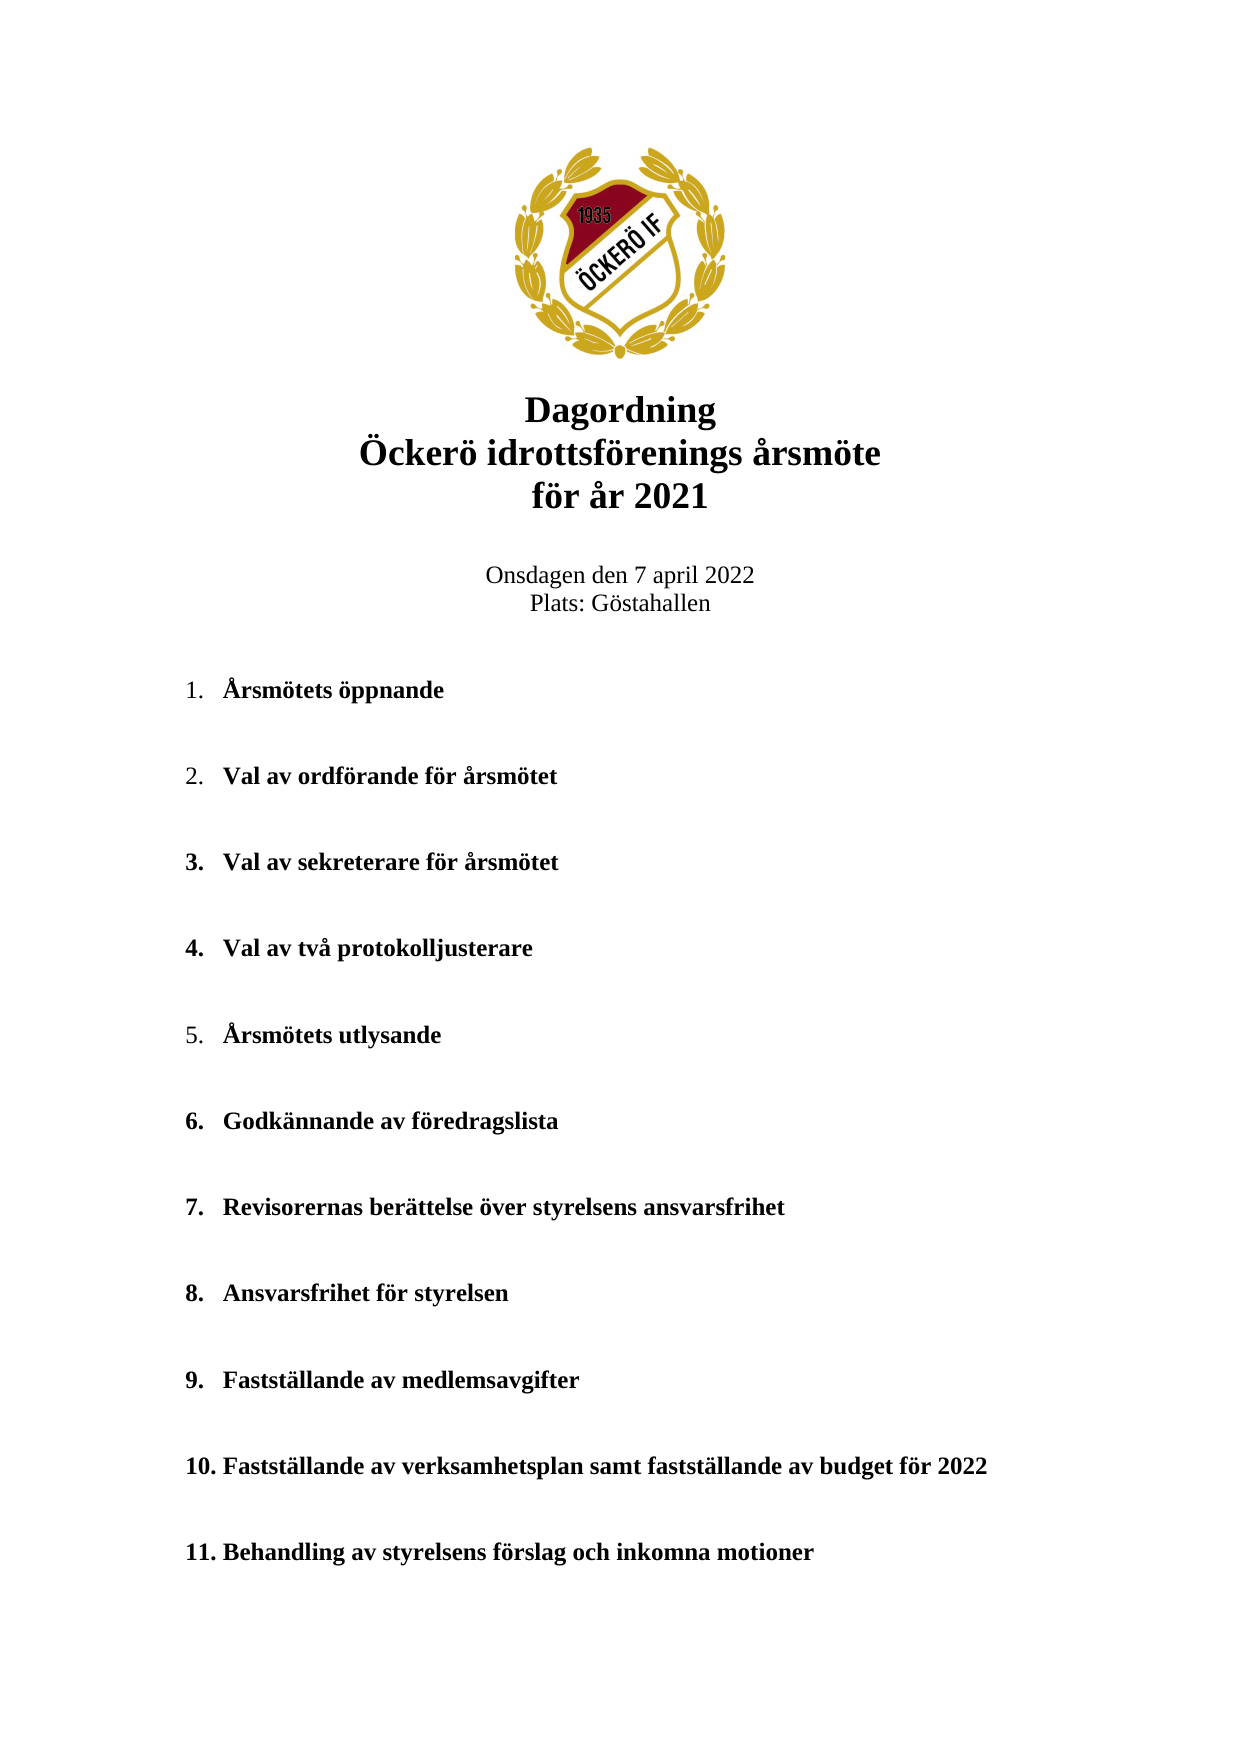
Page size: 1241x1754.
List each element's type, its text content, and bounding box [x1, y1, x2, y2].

list Val av sekreterare för årsmötet [185, 847, 1093, 876]
list Behandling av styrelsens förslag och inkomna motioner [185, 1537, 1093, 1566]
list Årsmötets utlysande [185, 1020, 1093, 1048]
text Dagordning [148, 387, 1093, 430]
list Fastställande av medlemsavgifter [185, 1365, 1093, 1393]
list Val av två protokolljusterare [185, 933, 1093, 962]
list Fastställande av verksamhetsplan samt fastställande av budget för 2022 [185, 1451, 1093, 1480]
list Revisorernas berättelse över styrelsens ansvarsfrihet [185, 1192, 1093, 1221]
text för år 2021 [148, 473, 1093, 517]
list Val av ordförande för årsmötet [185, 761, 1093, 790]
text Öckerö idrottsförenings årsmöte [148, 430, 1093, 473]
list Årsmötets öppnande [185, 675, 1093, 703]
list Godkännande av föredragslista [185, 1106, 1093, 1135]
picture [514, 147, 726, 359]
list Ansvarsfrihet för styrelsen [185, 1278, 1093, 1307]
text Onsdagen den 7 april 2022 [148, 560, 1093, 588]
text Plats: Göstahallen [148, 588, 1093, 617]
